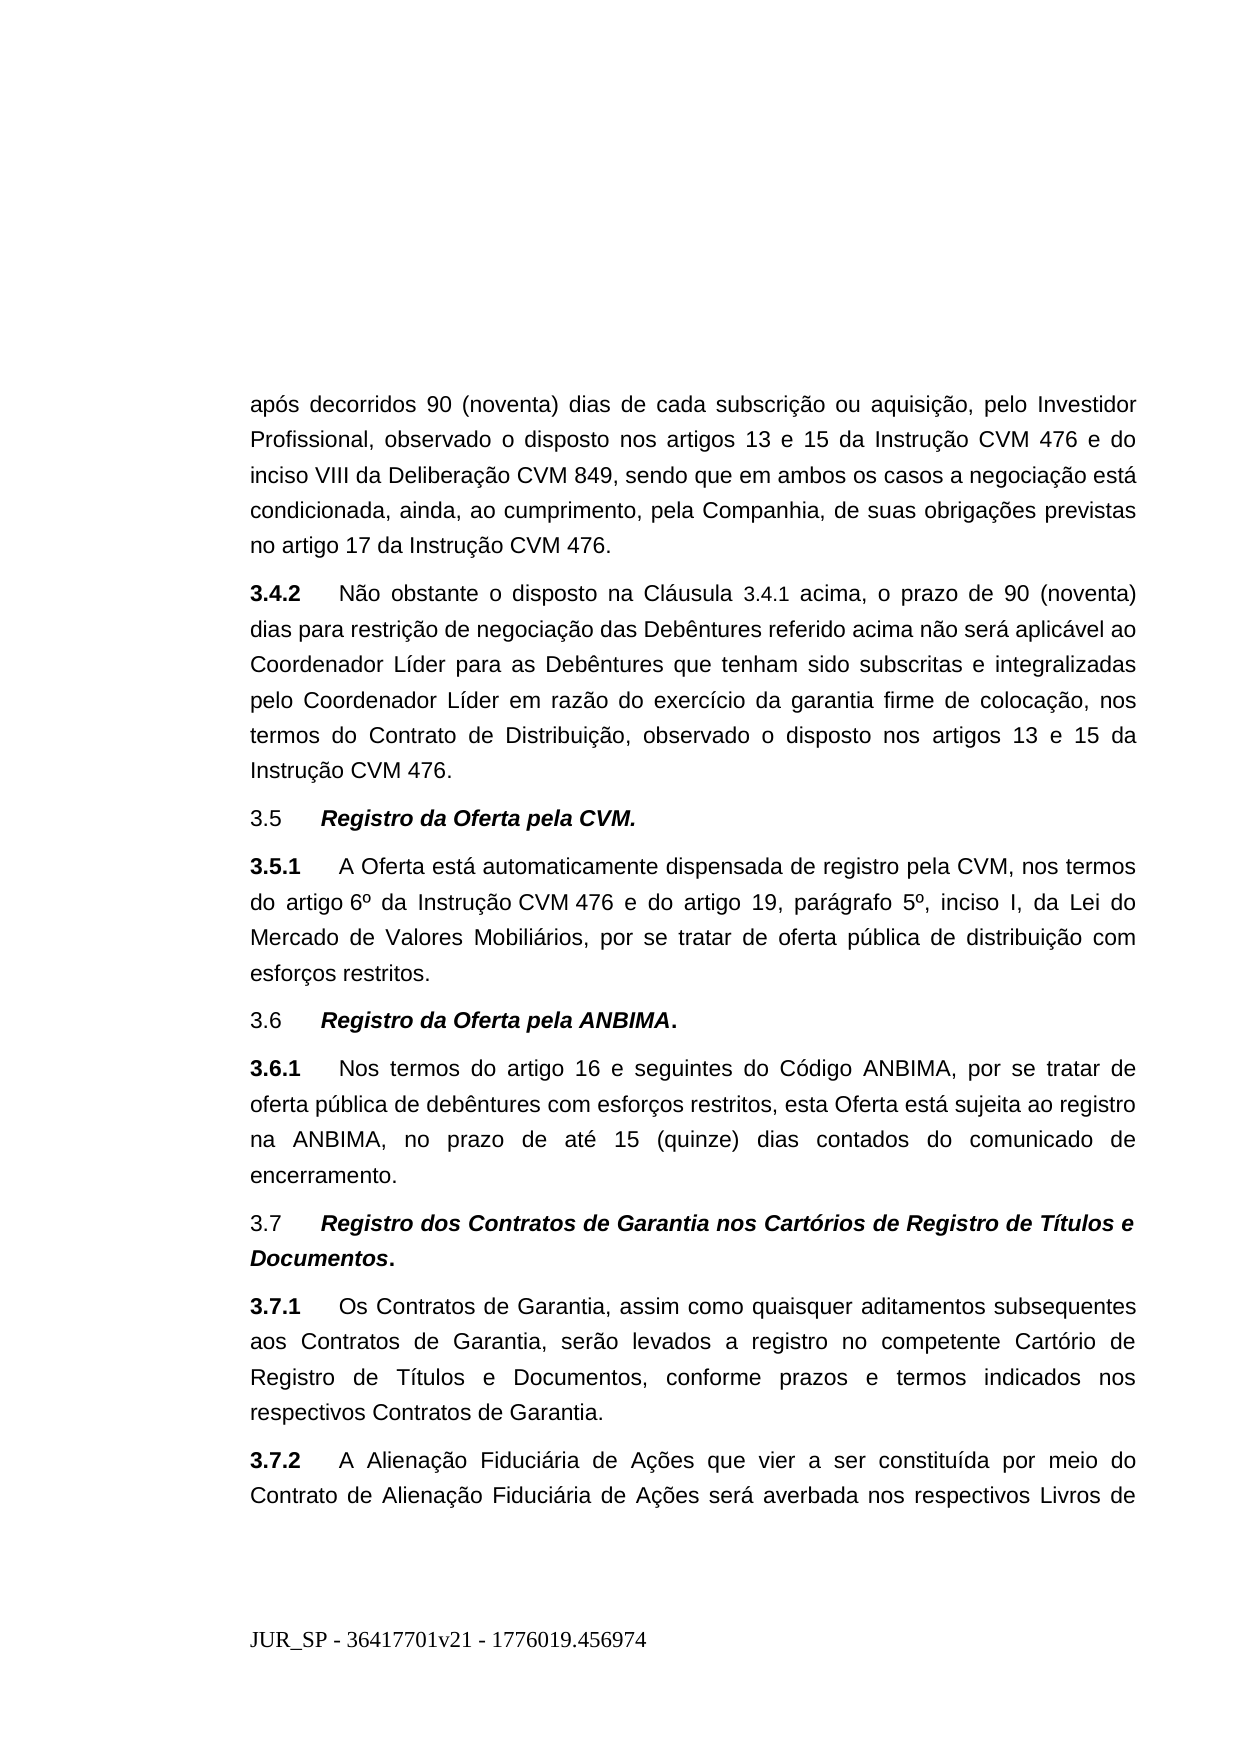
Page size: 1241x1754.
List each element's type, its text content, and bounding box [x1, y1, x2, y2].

text Não obstante o disposto na Cláusula 3.4.1 acima, o prazo de 90 (noventa) dias para restrição de negociação das Debêntures referido acima não será aplicável ao Coordenador Líder para as Debêntures que tenham sido subscritas e integralizadas pelo Coordenador Líder em razão do exercício da garantia firme de colocação, nos termos do Contrato de Distribuição, observado o disposto nos artigos 13 e 15 da Instrução CVM 476. [250, 573, 1137, 786]
text Registro dos Contratos de Garantia nos Cartórios de Registro de Títulos e Documentos. [250, 1203, 1137, 1273]
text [250, 1440, 1137, 1511]
text A Oferta está automaticamente dispensada de registro pela CVM, nos termos do artigo 6º da Instrução CVM 476 e do artigo 19, parágrafo 5º, inciso I, da Lei do Mercado de Valores Mobiliários, por se tratar de oferta pública de distribuição com esforços restritos. [250, 846, 1137, 988]
text Registro da Oferta pela CVM. [250, 798, 1137, 834]
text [250, 384, 1137, 561]
text Nos termos do artigo 16 e seguintes do Código ANBIMA, por se tratar de oferta pública de debêntures com esforços restritos, esta Oferta está sujeita ao registro na ANBIMA, no prazo de até 15 (quinze) dias contados do comunicado de encerramento. [250, 1048, 1137, 1190]
text Registro da Oferta pela ANBIMA. [250, 1001, 1137, 1036]
text Os Contratos de Garantia, assim como quaisquer aditamentos subsequentes aos Contratos de Garantia, serão levados a registro no competente Cartório de Registro de Títulos e Documentos, conforme prazos e termos indicados nos respectivos Contratos de Garantia. [250, 1286, 1137, 1428]
